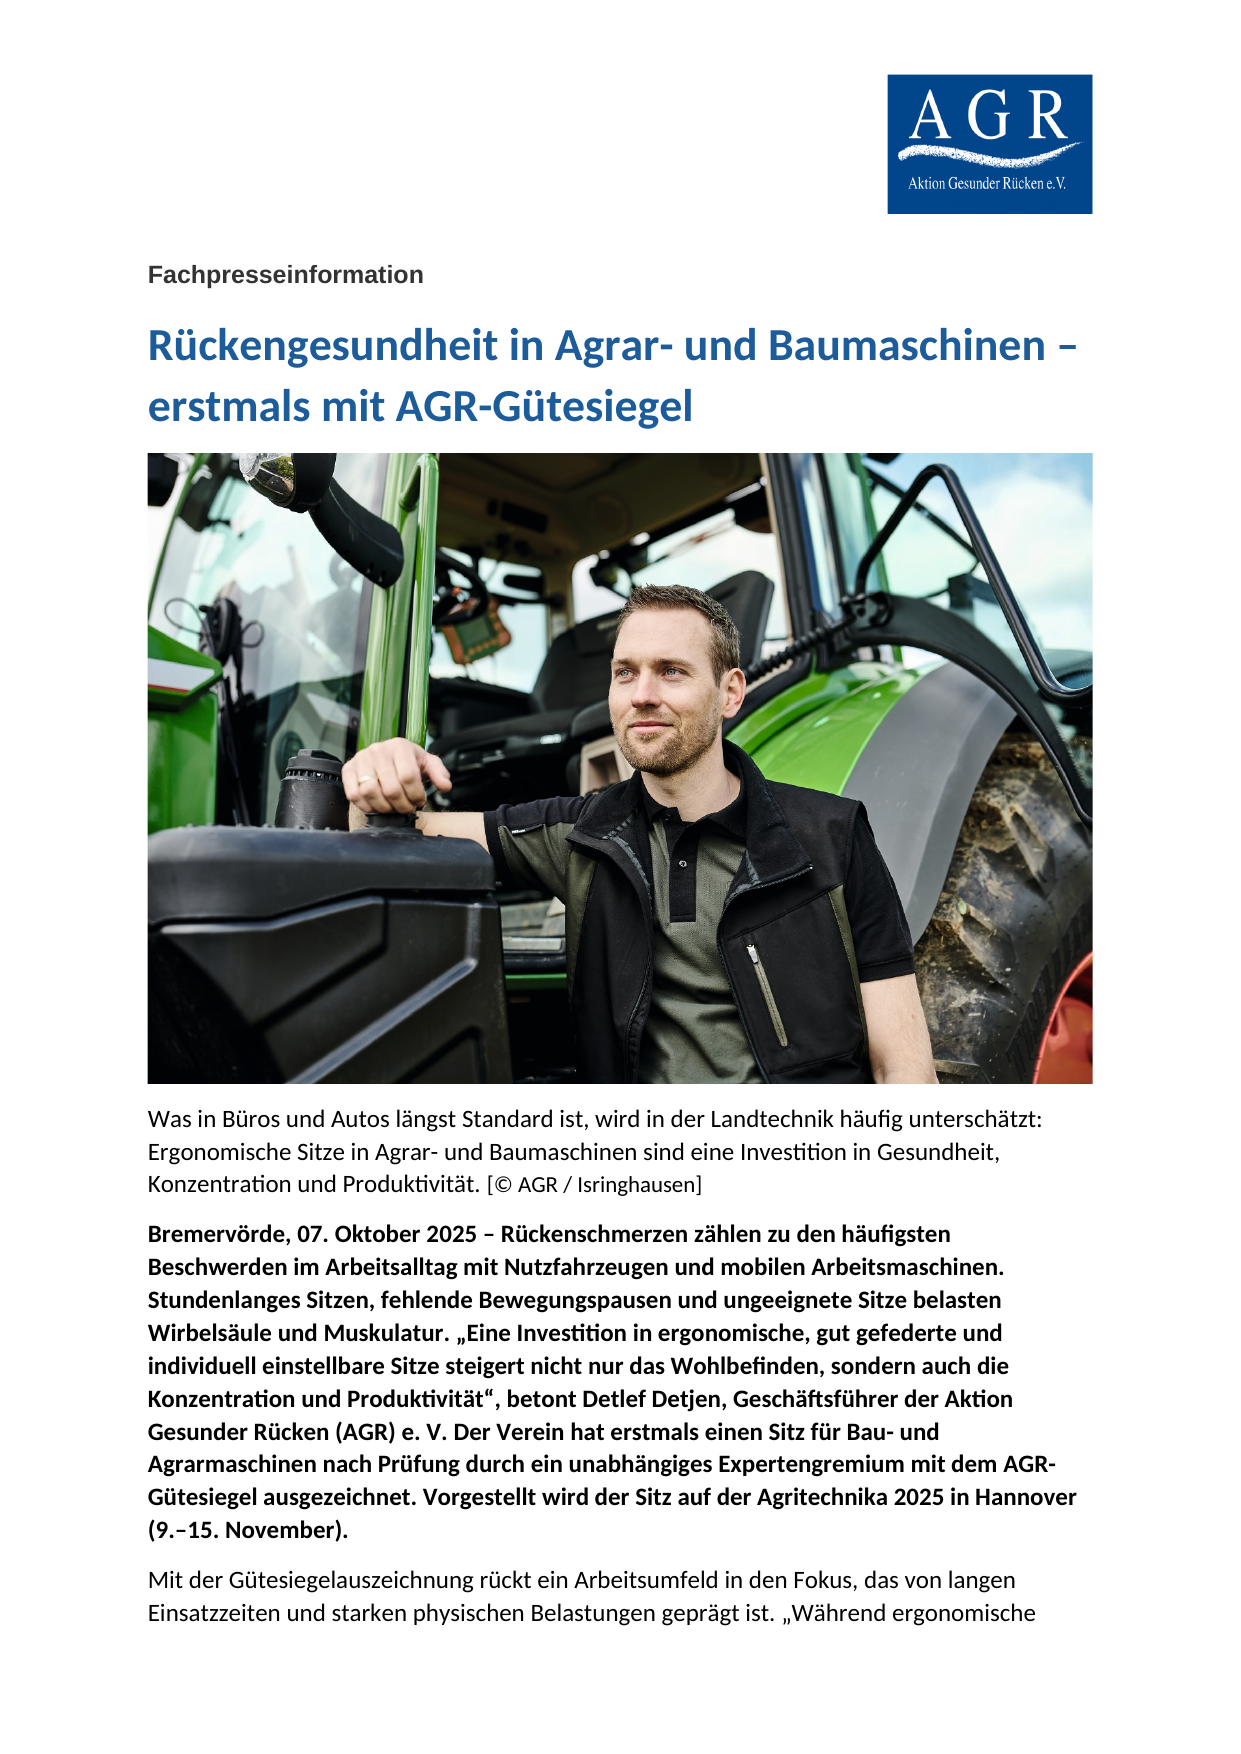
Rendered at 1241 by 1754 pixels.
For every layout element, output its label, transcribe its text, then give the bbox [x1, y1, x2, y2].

text Bremervörde, 07. Oktober 2025 – Rückenschmerzen zählen zu den häufigsten Beschwerden im Arbeitsalltag mit Nutzfahrzeugen und mobilen Arbeitsmaschinen. Stundenlanges Sitzen, fehlende Bewegungspausen und ungeeignete Sitze belasten Wirbelsäule und Muskulatur. „Eine Investition in ergonomische, gut gefederte und individuell einstellbare Sitze steigert nicht nur das Wohlbefinden, sondern auch die Konzentration und Produktivität“, betont Detlef Detjen, Geschäftsführer der Aktion Gesunder Rücken (AGR) e. V. Der Verein hat erstmals einen Sitz für Bau- und Agrarmaschinen nach Prüfung durch ein unabhängiges Expertengremium mit dem AGR-Gütesiegel ausgezeichnet. Vorgestellt wird der Sitz auf der Agritechnika 2025 in Hannover (9.–15. November). [148, 1218, 1093, 1545]
text Was in Büros und Autos längst Standard ist, wird in der Landtechnik häufig unterschätzt: Ergonomische Sitze in Agrar- und Baumaschinen sind eine Investition in Gesundheit, Konzentration und Produktivität. [© AGR / Isringhausen] [148, 1103, 1093, 1199]
text Rückengesundheit in Agrar- und Baumaschinen – erstmals mit AGR-Gütesiegel [148, 316, 1093, 433]
picture [887, 73, 1093, 214]
text Fachpresseinformation [148, 259, 1093, 316]
picture [147, 453, 1093, 1084]
